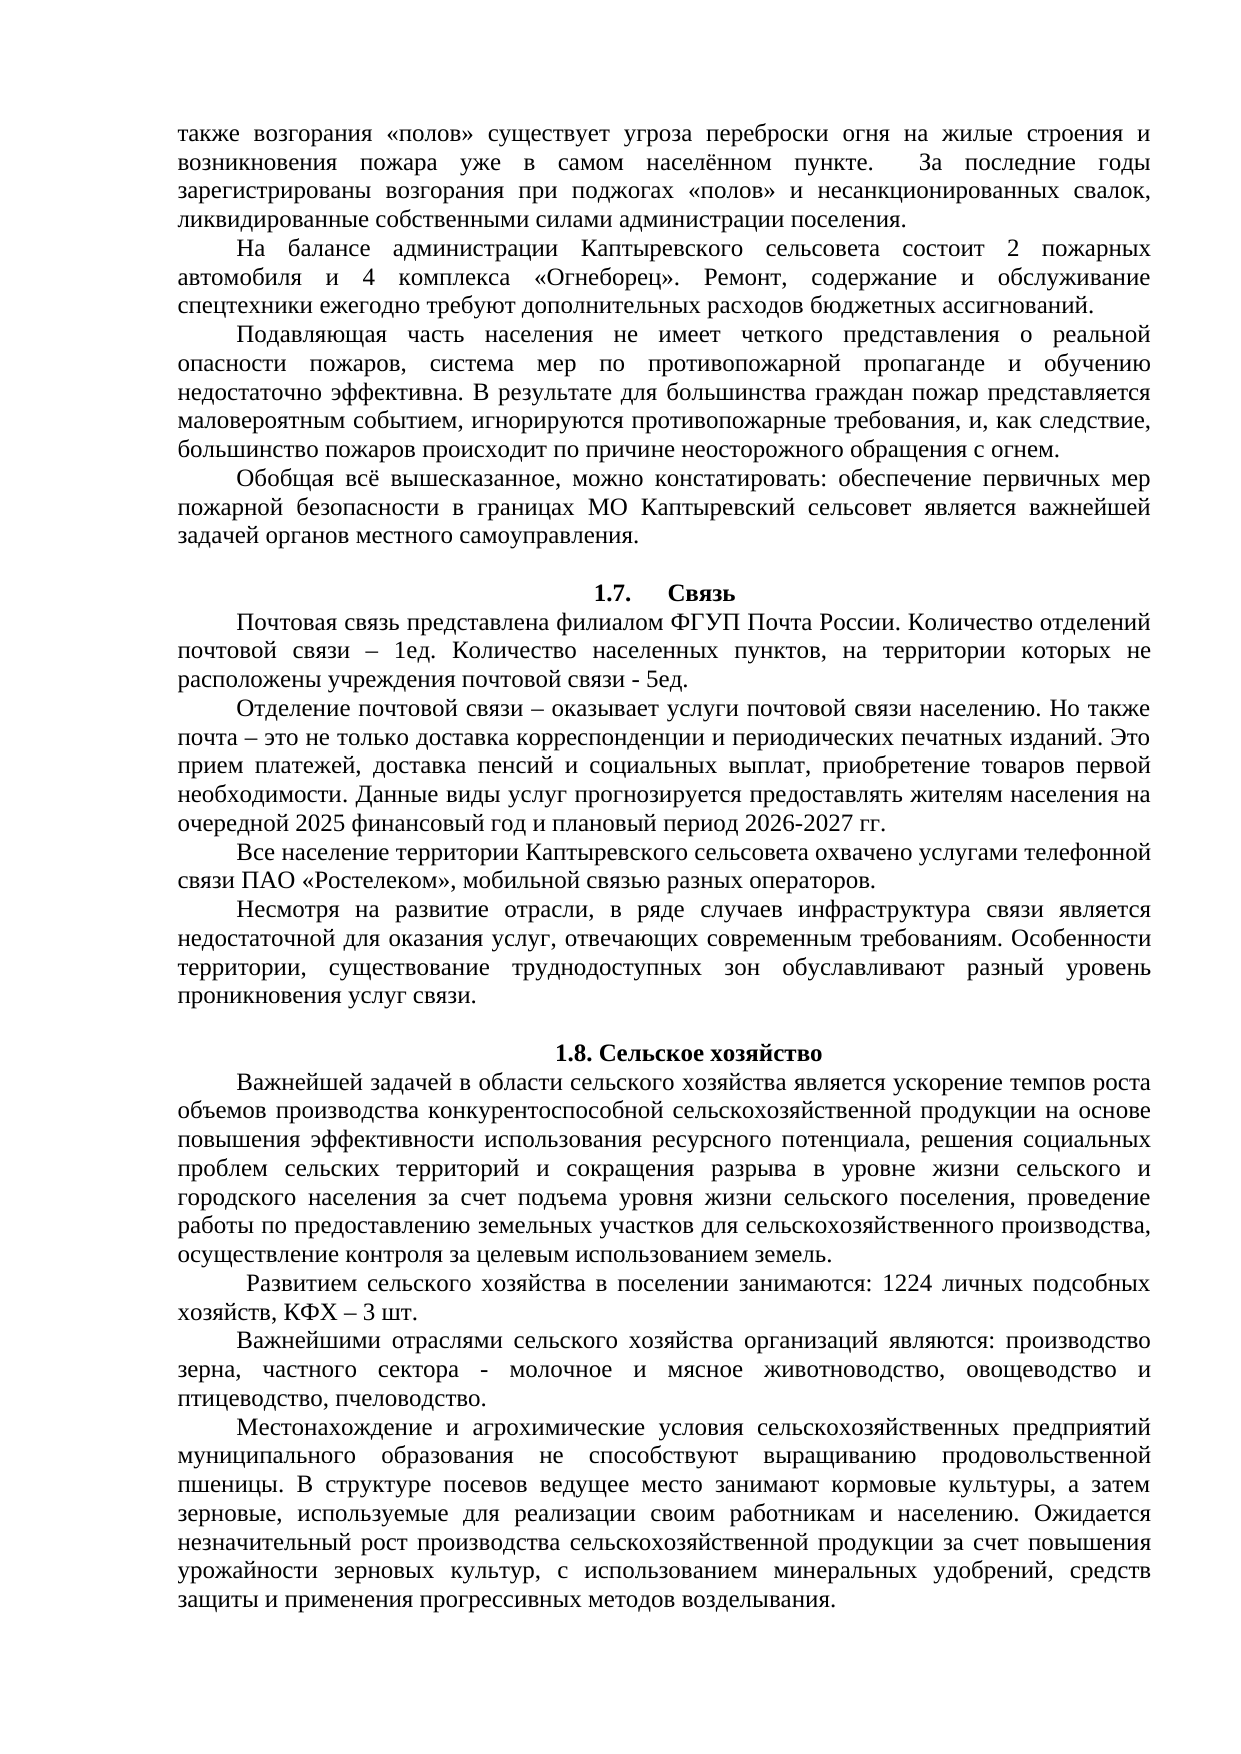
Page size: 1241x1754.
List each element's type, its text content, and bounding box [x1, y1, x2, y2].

text Местонахождение и агрохимические условия сельскохозяйственных предприятий муниципального образования не способствуют выращиванию продовольственной пшеницы. В структуре посевов ведущее место занимают кормовые культуры, а затем зерновые, используемые для реализации своим работникам и населению. Ожидается незначительный рост производства сельскохозяйственной продукции за счет повышения урожайности зерновых культур, с использованием минеральных удобрений, средств защиты и применения прогрессивных методов возделывания. [177, 1412, 1152, 1613]
text Важнейшей задачей в области сельского хозяйства является ускорение темпов роста объемов производства конкурентоспособной сельскохозяйственной продукции на основе повышения эффективности использования ресурсного потенциала, решения социальных проблем сельских территорий и сокращения разрыва в уровне жизни сельского и городского населения за счет подъема уровня жизни сельского поселения, проведение работы по предоставлению земельных участков для сельскохозяйственного производства, осуществление контроля за целевым использованием земель. [177, 1067, 1152, 1268]
text 1.8. Сельское хозяйство [215, 1038, 1162, 1067]
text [177, 118, 1152, 233]
text Несмотря на развитие отрасли, в ряде случаев инфраструктура связи является недостаточной для оказания услуг, отвечающих современным требованиям. Особенности территории, существование труднодоступных зон обуславливают разный уровень проникновения услуг связи. [177, 894, 1152, 1009]
text На балансе администрации Каптыревского сельсовета состоит 2 пожарных автомобиля и 4 комплекса «Огнеборец». Ремонт, содержание и обслуживание спецтехники ежегодно требуют дополнительных расходов бюджетных ассигнований. [177, 233, 1152, 319]
list Связь [177, 578, 1152, 607]
text Обобщая всё вышесказанное, можно констатировать: обеспечение первичных мер пожарной безопасности в границах МО Каптыревский сельсовет является важнейшей задачей органов местного самоуправления. [177, 463, 1152, 549]
text Все население территории Каптыревского сельсовета охвачено услугами телефонной связи ПАО «Ростелеком», мобильной связью разных операторов. [177, 837, 1152, 894]
text Отделение почтовой связи – оказывает услуги почтовой связи населению. Но также почта – это не только доставка корреспонденции и периодических печатных изданий. Это прием платежей, доставка пенсий и социальных выплат, приобретение товаров первой необходимости. Данные виды услуг прогнозируется предоставлять жителям населения на очередной 2025 финансовый год и плановый период 2026-2027 гг. [177, 693, 1152, 837]
text Почтовая связь представлена филиалом ФГУП Почта России. Количество отделений почтовой связи – 1ед. Количество населенных пунктов, на территории которых не расположены учреждения почтовой связи - 5ед. [177, 607, 1152, 693]
text Подавляющая часть населения не имеет четкого представления о реальной опасности пожаров, система мер по противопожарной пропаганде и обучению недостаточно эффективна. В результате для большинства граждан пожар представляется маловероятным событием, игнорируются противопожарные требования, и, как следствие, большинство пожаров происходит по причине неосторожного обращения с огнем. [177, 319, 1152, 463]
text Важнейшими отраслями сельского хозяйства организаций являются: производство зерна, частного сектора - молочное и мясное животноводство, овощеводство и птицеводство, пчеловодство. [177, 1326, 1152, 1412]
text Развитием сельского хозяйства в поселении занимаются: 1224 личных подсобных хозяйств, КФХ – 3 шт. [177, 1268, 1152, 1326]
